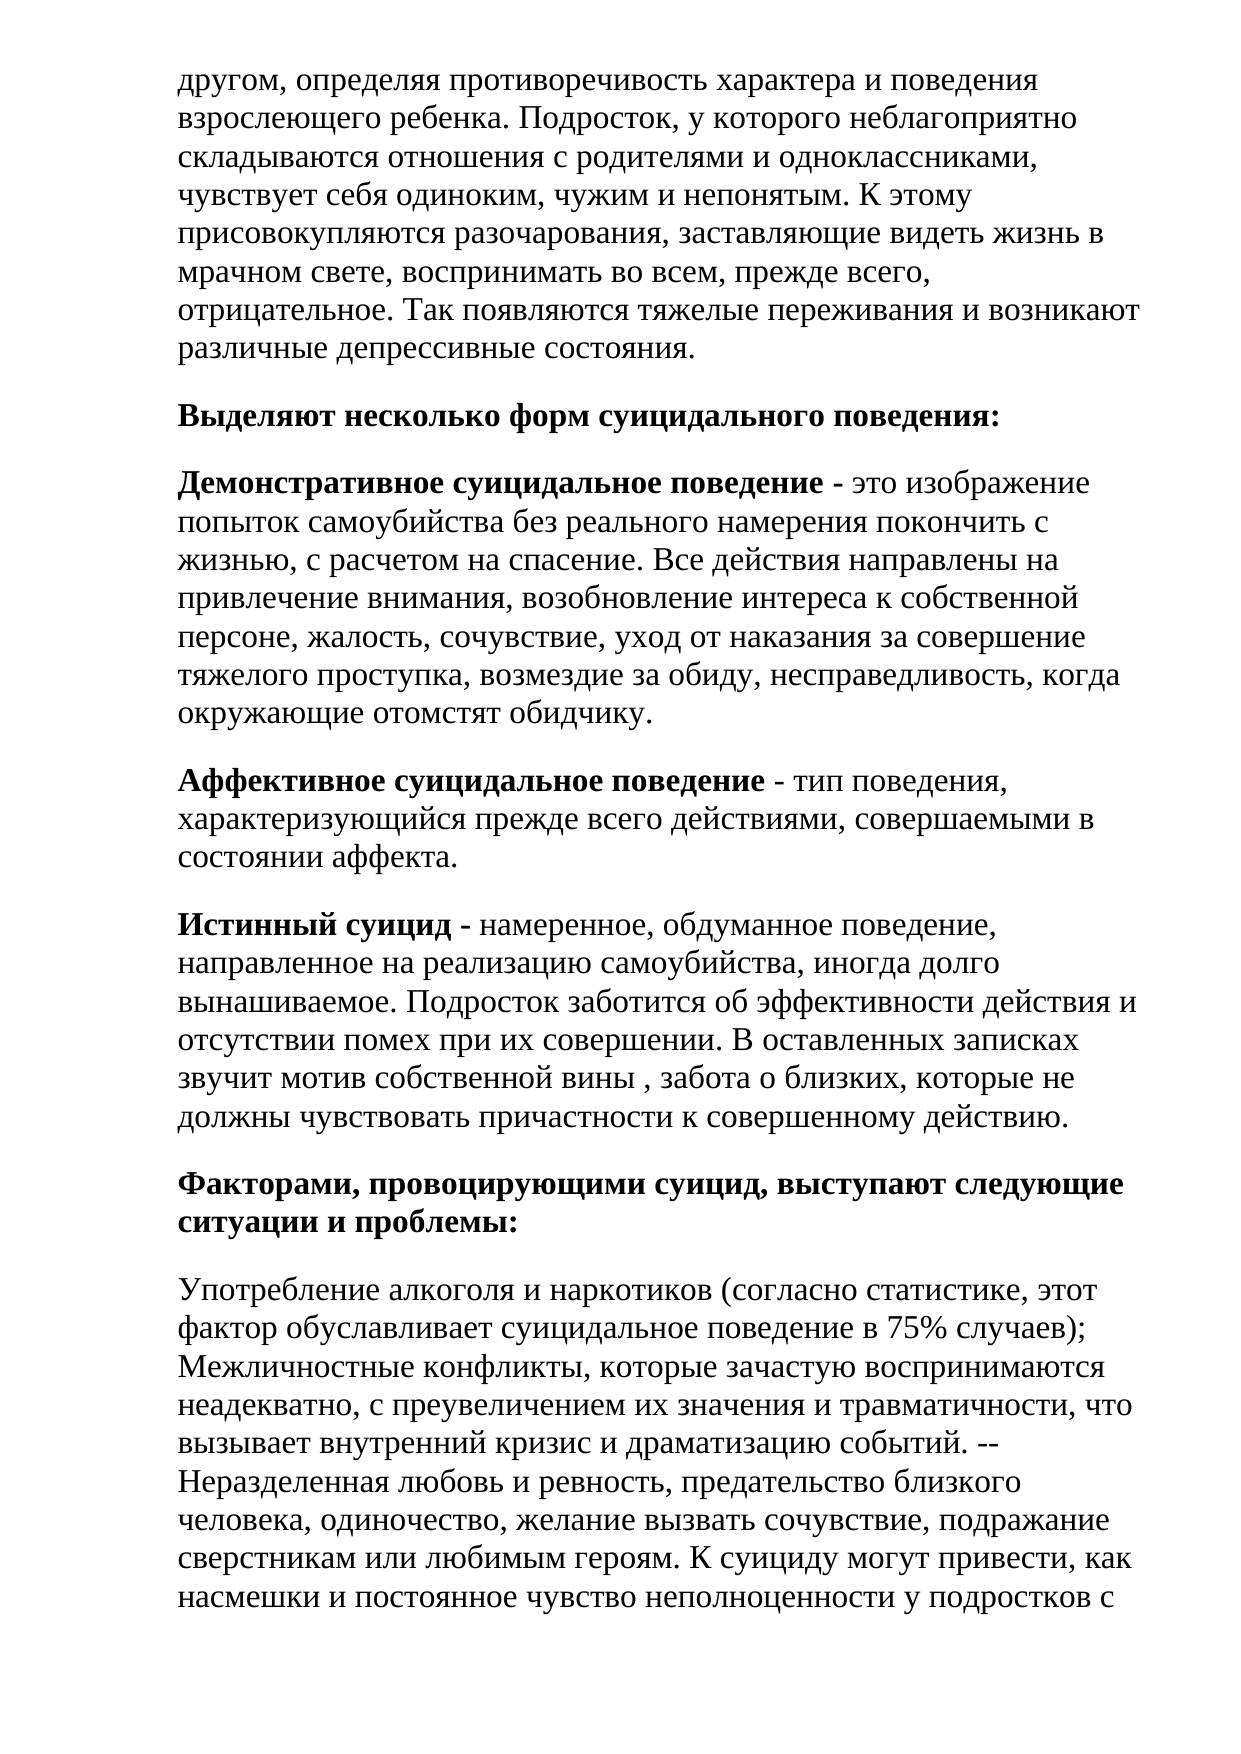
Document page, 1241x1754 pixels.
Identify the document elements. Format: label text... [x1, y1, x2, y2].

text Демонстративное суицидальное поведение - это изображение попыток самоубийства без реального намерения покончить с жизнью, с расчетом на спасение. Все действия направлены на привлечение внимания, возобновление интереса к собственной персоне, жалость, сочувствие, уход от наказания за совершение тяжелого проступка, возмездие за обиду, несправедливость, когда окружающие отомстят обидчику. [177, 462, 1152, 731]
text Истинный суицид - намеренное, обдуманное поведение, направленное на реализацию самоубийства, иногда долго вынашиваемое. Подросток заботится об эффективности действия и отсутствии помех при их совершении. В оставленных записках звучит мотив собственной вины , забота о близких, которые не должны чувствовать причастности к совершенному действию. [177, 904, 1152, 1134]
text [177, 59, 1152, 366]
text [177, 1269, 1152, 1614]
text Выделяют несколько форм суицидального поведения: [177, 395, 1152, 433]
text Факторами, провоцирующими суицид, выступают следующие ситуации и проблемы: [177, 1163, 1152, 1240]
text Аффективное суицидальное поведение - тип поведения, характеризующийся прежде всего действиями, совершаемыми в состоянии аффекта. [177, 760, 1152, 875]
